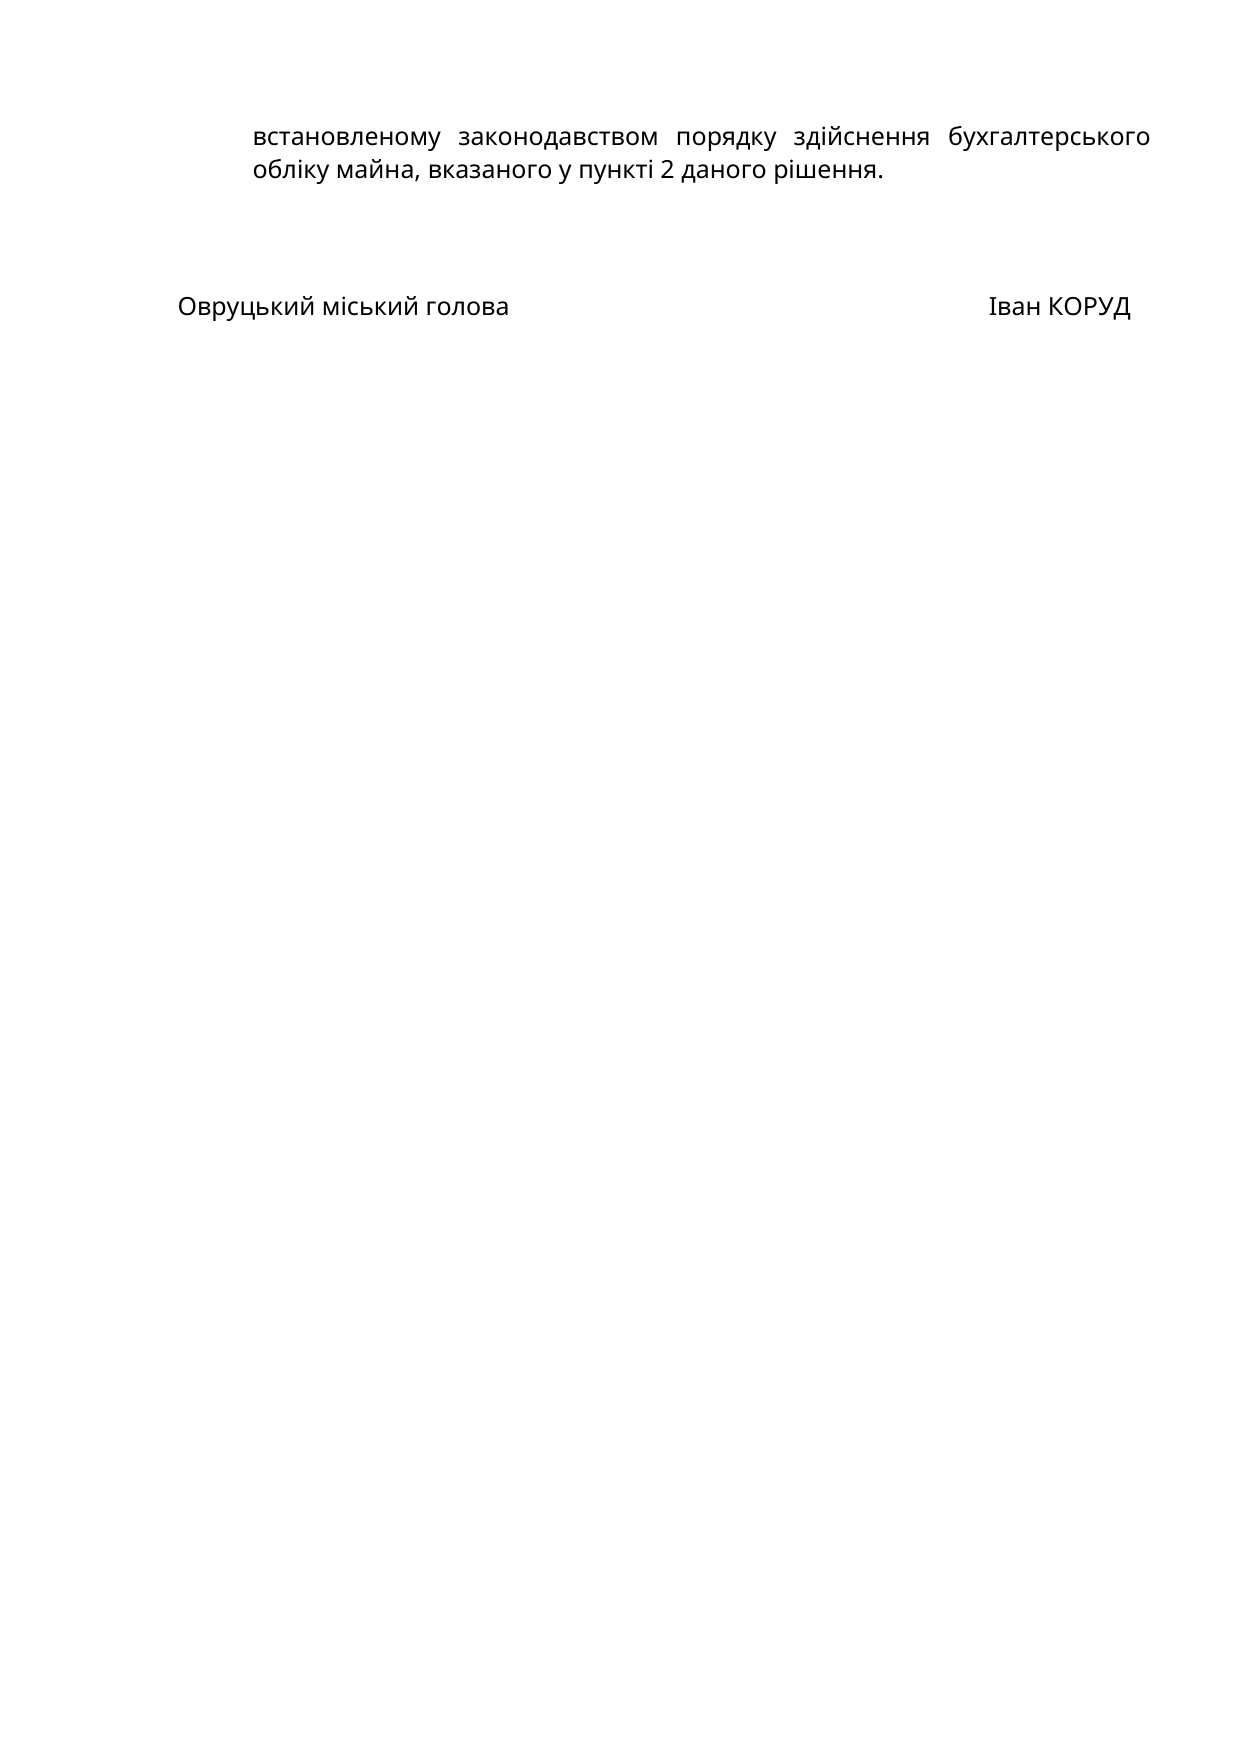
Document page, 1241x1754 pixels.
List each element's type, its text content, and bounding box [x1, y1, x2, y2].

text Овруцький міський голова Іван КОРУД [177, 288, 1152, 322]
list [208, 118, 1152, 186]
